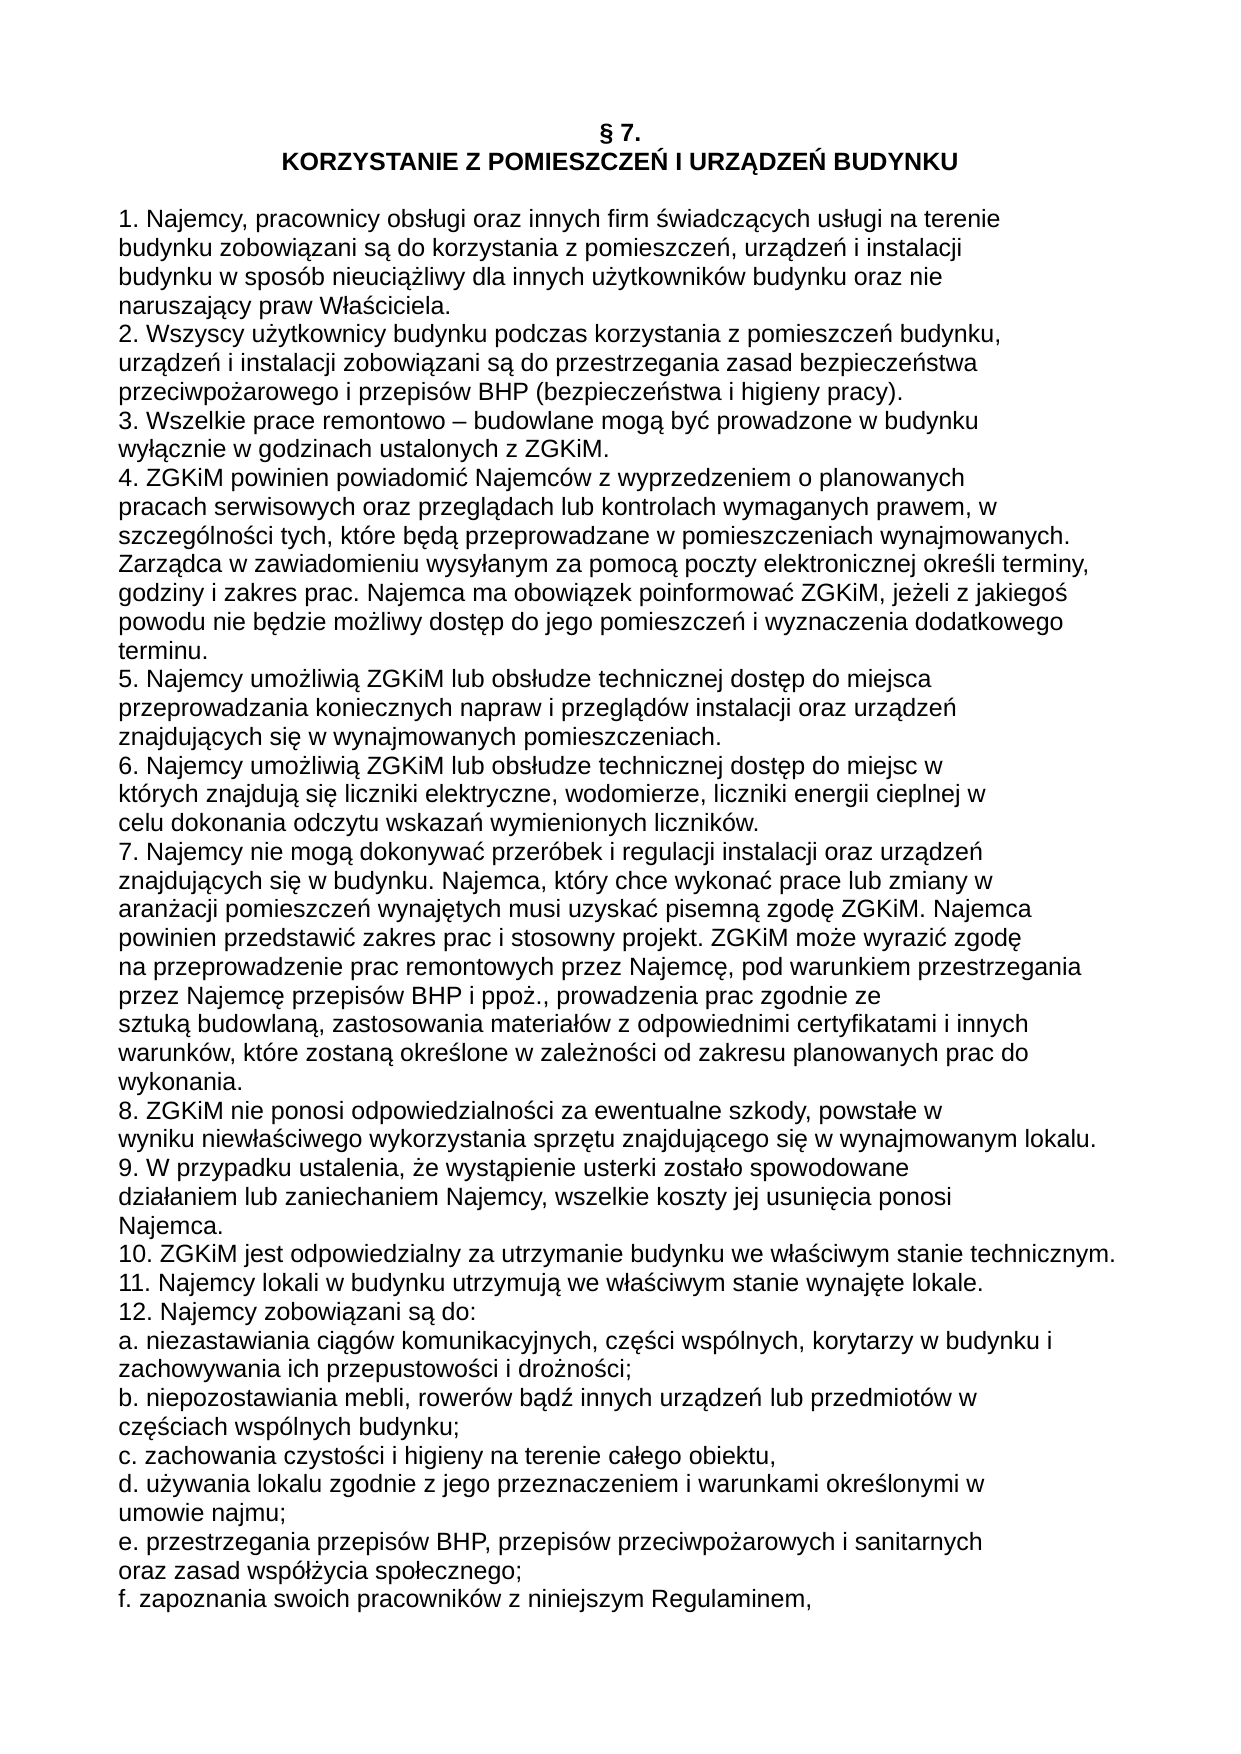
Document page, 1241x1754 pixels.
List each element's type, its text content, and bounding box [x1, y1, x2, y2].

text 1. Najemcy, pracownicy obsługi oraz innych firm świadczących usługi na terenie budynku zobowiązani są do korzystania z pomieszczeń, urządzeń i instalacji budynku w sposób nieuciążliwy dla innych użytkowników budynku oraz nie naruszający praw Właściciela. 2. Wszyscy użytkownicy budynku podczas korzystania z pomieszczeń budynku, urządzeń i instalacji zobowiązani są do przestrzegania zasad bezpieczeństwa przeciwpożarowego i przepisów BHP (bezpieczeństwa i higieny pracy). 3. Wszelkie prace remontowo – budowlane mogą być prowadzone w budynku wyłącznie w godzinach ustalonych z ZGKiM. 4. ZGKiM powinien powiadomić Najemców z wyprzedzeniem o planowanych pracach serwisowych oraz przeglądach lub kontrolach wymaganych prawem, w szczególności tych, które będą przeprowadzane w pomieszczeniach wynajmowanych. Zarządca w zawiadomieniu wysyłanym za pomocą poczty elektronicznej określi terminy, godziny i zakres prac. Najemca ma obowiązek poinformować ZGKiM, jeżeli z jakiegoś powodu nie będzie możliwy dostęp do jego pomieszczeń i wyznaczenia dodatkowego terminu. 5. Najemcy umożliwią ZGKiM lub obsłudze technicznej dostęp do miejsca przeprowadzania koniecznych napraw i przeglądów instalacji oraz urządzeń znajdujących się w wynajmowanych pomieszczeniach. 6. Najemcy umożliwią ZGKiM lub obsłudze technicznej dostęp do miejsc w których znajdują się liczniki elektryczne, wodomierze, liczniki energii cieplnej w celu dokonania odczytu wskazań wymienionych liczników. 7. Najemcy nie mogą dokonywać przeróbek i regulacji instalacji oraz urządzeń znajdujących się w budynku. Najemca, który chce wykonać prace lub zmiany w aranżacji pomieszczeń wynajętych musi uzyskać pisemną zgodę ZGKiM. Najemca powinien przedstawić zakres prac i stosowny projekt. ZGKiM może wyrazić zgodę na przeprowadzenie prac remontowych przez Najemcę, pod warunkiem przestrzegania przez Najemcę przepisów BHP i ppoż., prowadzenia prac zgodnie ze sztuką budowlaną, zastosowania materiałów z odpowiednimi certyfikatami i innych warunków, które zostaną określone w zależności od zakresu planowanych prac do wykonania. 8. ZGKiM nie ponosi odpowiedzialności za ewentualne szkody, powstałe w wyniku niewłaściwego wykorzystania sprzętu znajdującego się w wynajmowanym lokalu. [118, 204, 1122, 1153]
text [118, 1153, 1122, 1613]
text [118, 118, 1122, 176]
